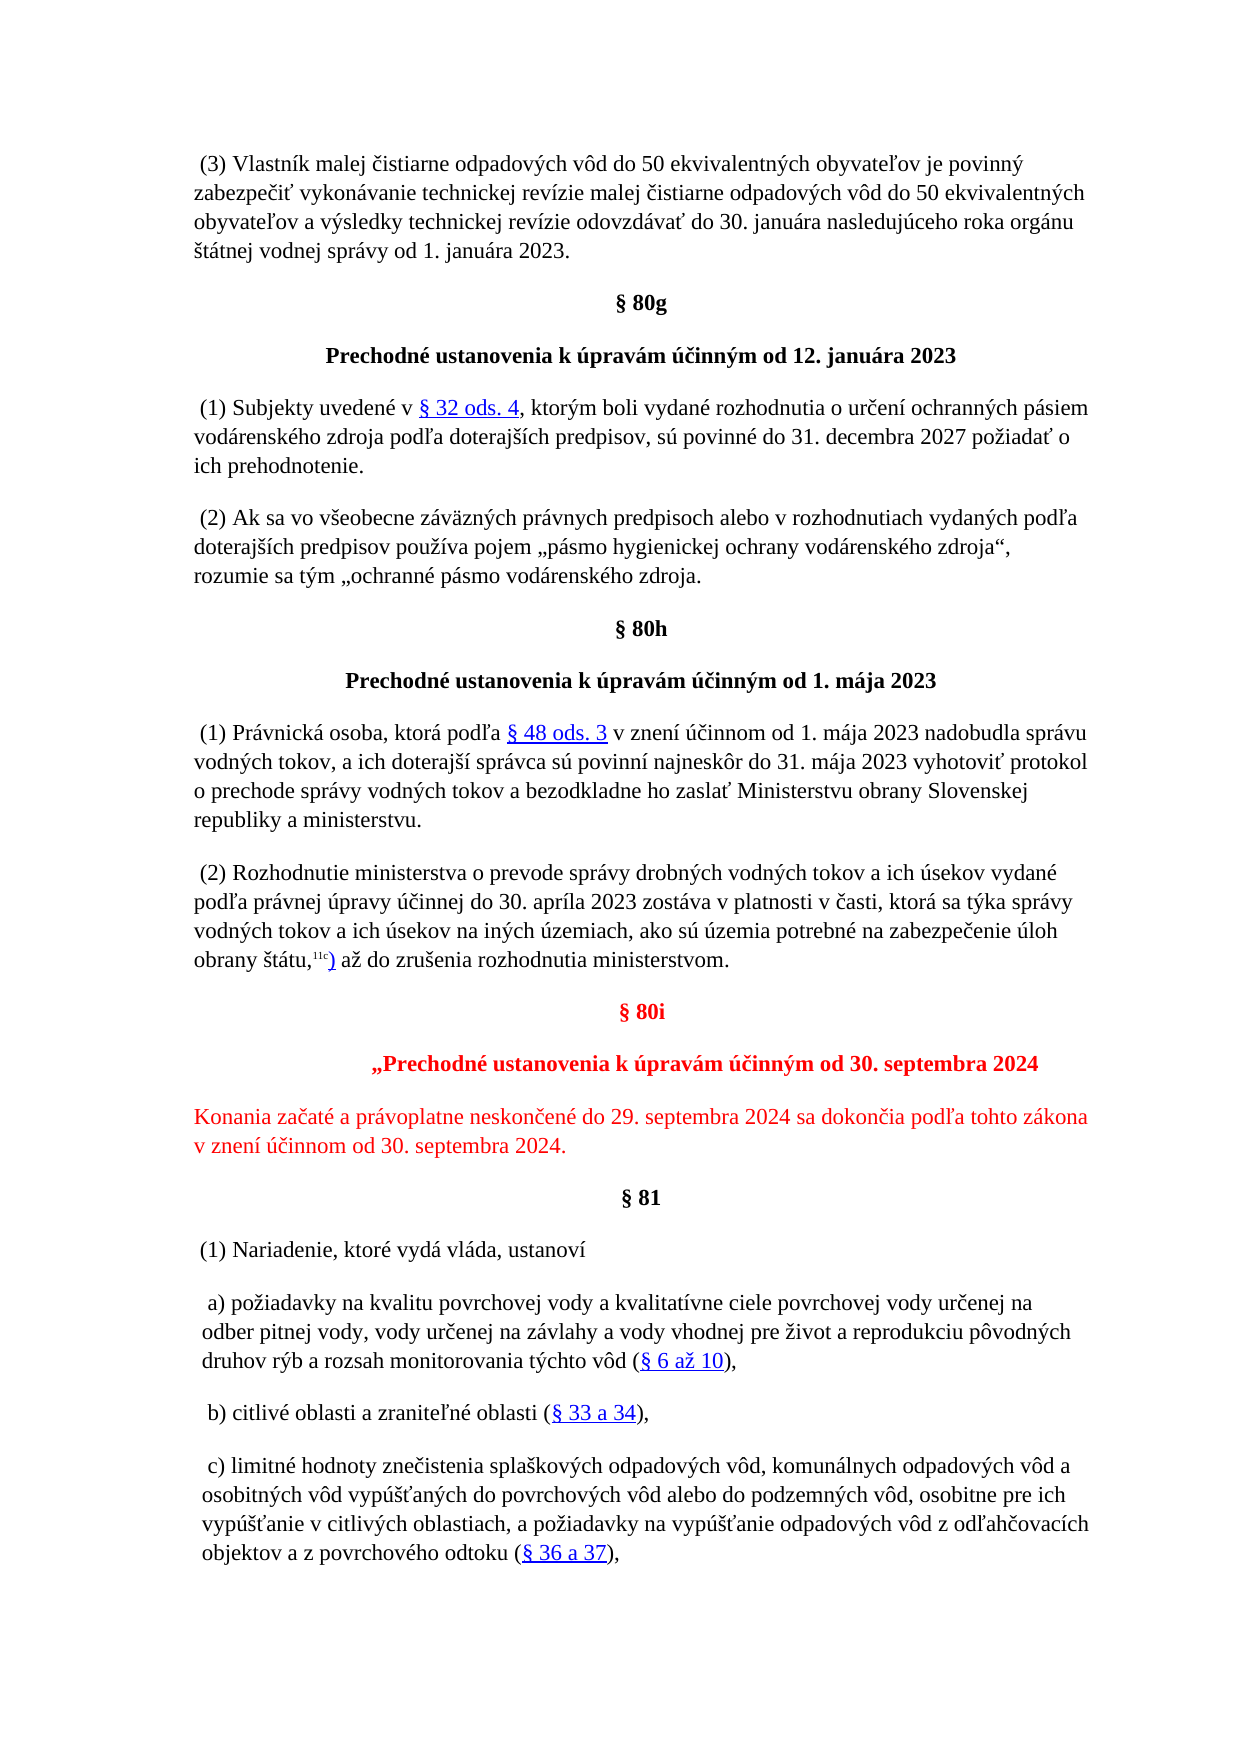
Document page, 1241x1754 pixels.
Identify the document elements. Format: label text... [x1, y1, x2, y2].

text Konania začaté a právoplatne neskončené do 29. septembra 2024 sa dokončia podľa tohto zákona v znení účinnom od 30. septembra 2024. [194, 1103, 1090, 1158]
list „Prechodné ustanovenia k úpravám účinným od 30. septembra 2024 [299, 1050, 1090, 1077]
text (1) Právnická osoba, ktorá podľa § 48 ods. 3 v znení účinnom od 1. mája 2023 nadobudla správu vodných tokov, a ich doterajší správca sú povinní najneskôr do 31. mája 2023 vyhotoviť protokol o prechode správy vodných tokov a bezodkladne ho zaslať Ministerstvu obrany Slovenskej republiky a ministerstvu. [194, 719, 1090, 833]
text Prechodné ustanovenia k úpravám účinným od 1. mája 2023 [186, 667, 1090, 693]
text (1) Nariadenie, ktoré vydá vláda, ustanoví [194, 1237, 1090, 1263]
text c) limitné hodnoty znečistenia splaškových odpadových vôd, komunálnych odpadových vôd a osobitných vôd vypúšťaných do povrchových vôd alebo do podzemných vôd, osobitne pre ich vypúšťanie v citlivých oblastiach, a požiadavky na vypúšťanie odpadových vôd z odľahčovacích objektov a z povrchového odtoku (§ 36 a 37), [202, 1452, 1090, 1565]
text § 81 [186, 1184, 1090, 1211]
text (3) Vlastník malej čistiarne odpadových vôd do 50 ekvivalentných obyvateľov je povinný zabezpečiť vykonávanie technickej revízie malej čistiarne odpadových vôd do 50 ekvivalentných obyvateľov a výsledky technickej revízie odovzdávať do 30. januára nasledujúceho roka orgánu štátnej vodnej správy od 1. januára 2023. [194, 150, 1090, 263]
text b) citlivé oblasti a zraniteľné oblasti (§ 33 a 34), [202, 1399, 1090, 1426]
text § 80h [186, 615, 1090, 641]
text (1) Subjekty uvedené v § 32 ods. 4, ktorým boli vydané rozhodnutia o určení ochranných pásiem vodárenského zdroja podľa doterajších predpisov, sú povinné do 31. decembra 2027 požiadať o ich prehodnotenie. [194, 394, 1090, 478]
text Prechodné ustanovenia k úpravám účinným od 12. januára 2023 [186, 342, 1090, 368]
text (2) Ak sa vo všeobecne záväzných právnych predpisoch alebo v rozhodnutiach vydaných podľa doterajších predpisov používa pojem „pásmo hygienickej ochrany vodárenského zdroja“, rozumie sa tým „ochranné pásmo vodárenského zdroja. [194, 504, 1090, 589]
text (2) Rozhodnutie ministerstva o prevode správy drobných vodných tokov a ich úsekov vydané podľa právnej úpravy účinnej do 30. apríla 2023 zostáva v platnosti v časti, ktorá sa týka správy vodných tokov a ich úsekov na iných územiach, ako sú územia potrebné na zabezpečenie úloh obrany štátu,11c) až do zrušenia rozhodnutia ministerstvom. [194, 859, 1090, 972]
text § 80g [186, 289, 1090, 316]
text a) požiadavky na kvalitu povrchovej vody a kvalitatívne ciele povrchovej vody určenej na odber pitnej vody, vody určenej na závlahy a vody vhodnej pre život a reprodukciu pôvodných druhov rýb a rozsah monitorovania týchto vôd (§ 6 až 10), [202, 1289, 1090, 1373]
text § 80i [194, 998, 1090, 1024]
